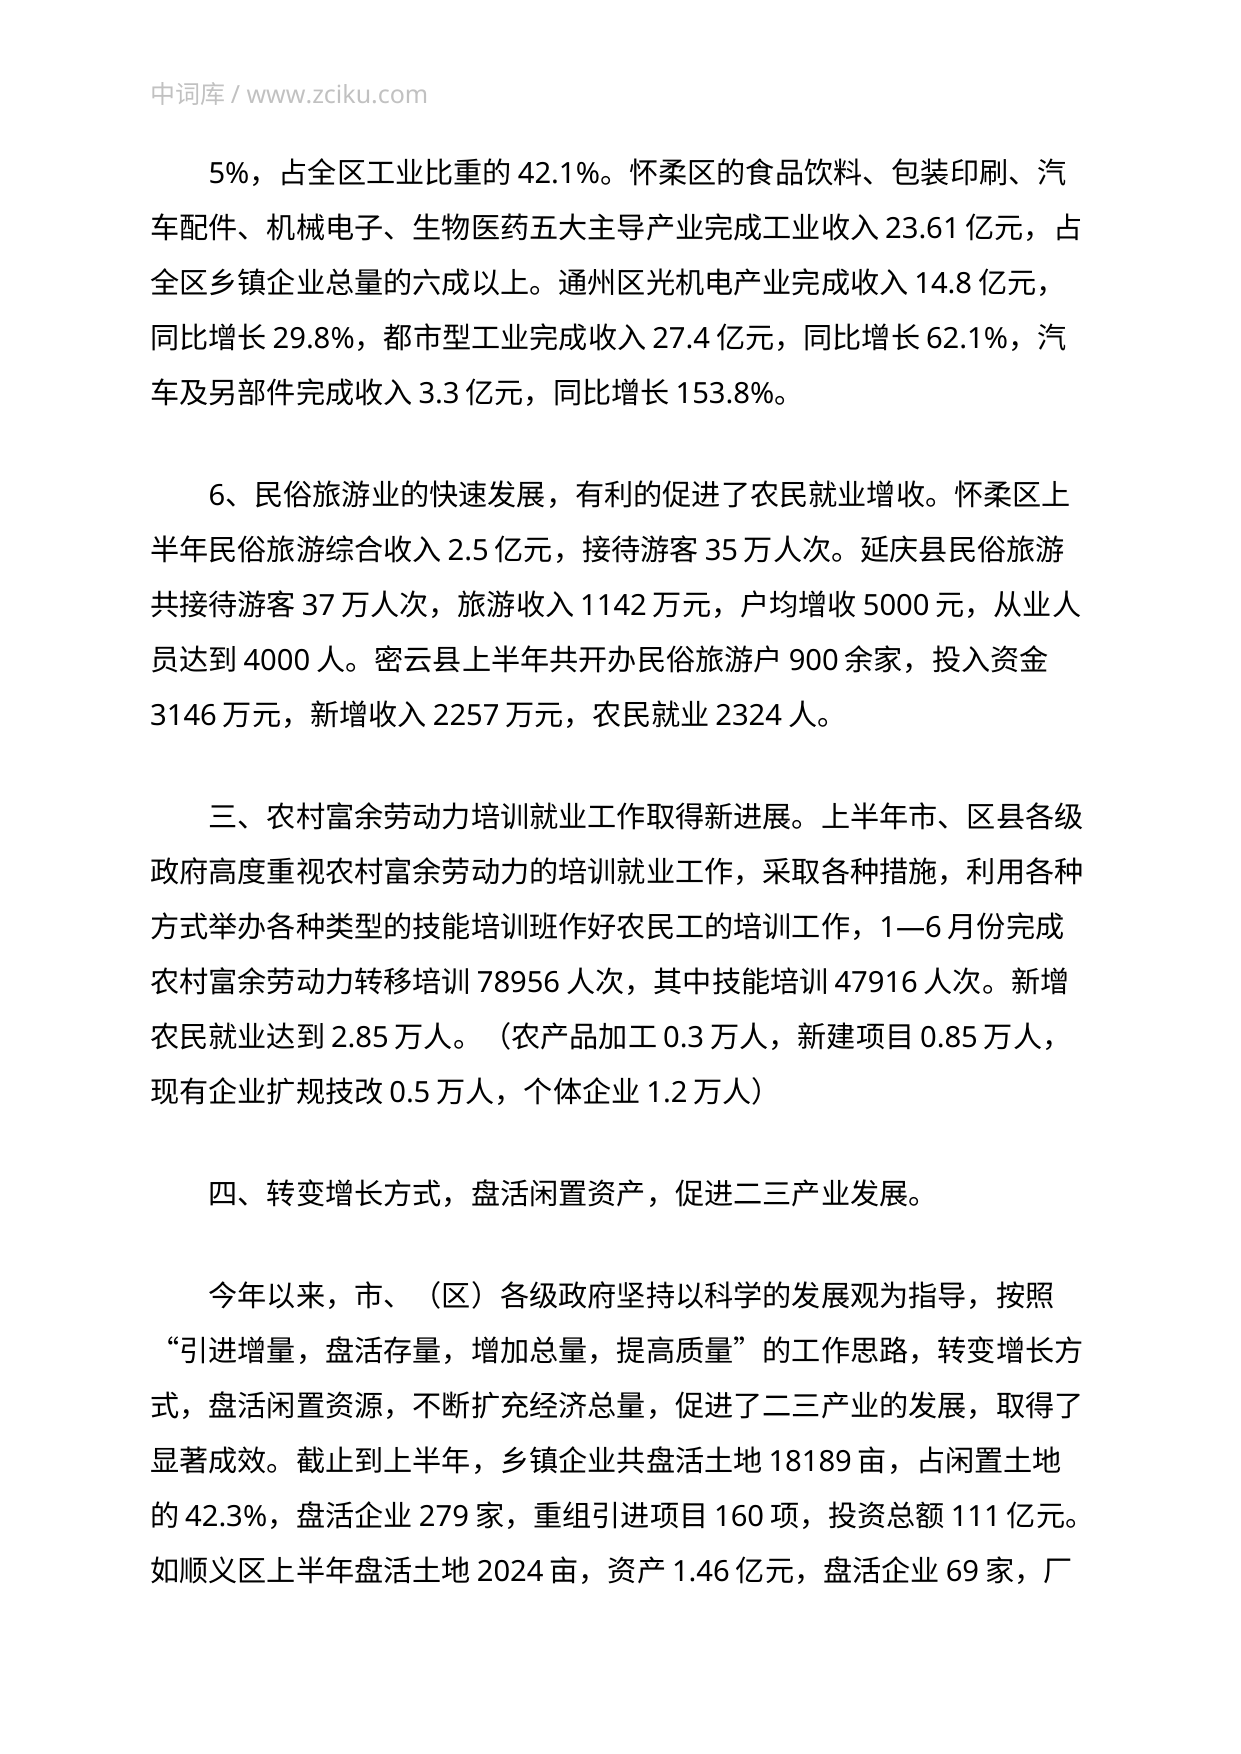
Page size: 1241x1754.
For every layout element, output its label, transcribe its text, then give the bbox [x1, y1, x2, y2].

text 5%，占全区工业比重的42.1%。怀柔区的食品饮料、包装印刷、汽车配件、机械电子、生物医药五大主导产业完成工业收入23.61亿元，占全区乡镇企业总量的六成以上。通州区光机电产业完成收入14.8亿元，同比增长29.8%，都市型工业完成收入27.4亿元，同比增长62.1%，汽车及另部件完成收入3.3亿元，同比增长153.8%。 [150, 150, 1090, 412]
text 四、转变增长方式，盘活闲置资产，促进二三产业发展。 [150, 1171, 1090, 1213]
text 三、农村富余劳动力培训就业工作取得新进展。上半年市、区县各级政府高度重视农村富余劳动力的培训就业工作，采取各种措施，利用各种方式举办各种类型的技能培训班作好农民工的培训工作，1—6月份完成农村富余劳动力转移培训78956人次，其中技能培训47916人次。新增农民就业达到2.85万人。（农产品加工0.3万人，新建项目0.85万人，现有企业扩规技改0.5万人，个体企业1.2万人） [150, 794, 1090, 1111]
text 6、民俗旅游业的快速发展，有利的促进了农民就业增收。怀柔区上半年民俗旅游综合收入2.5亿元，接待游客35万人次。延庆县民俗旅游共接待游客37万人次，旅游收入1142万元，户均增收5000元，从业人员达到4000人。密云县上半年共开办民俗旅游户900余家，投入资金3146万元，新增收入2257万元，农民就业2324人。 [150, 472, 1090, 734]
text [150, 1272, 1090, 1589]
